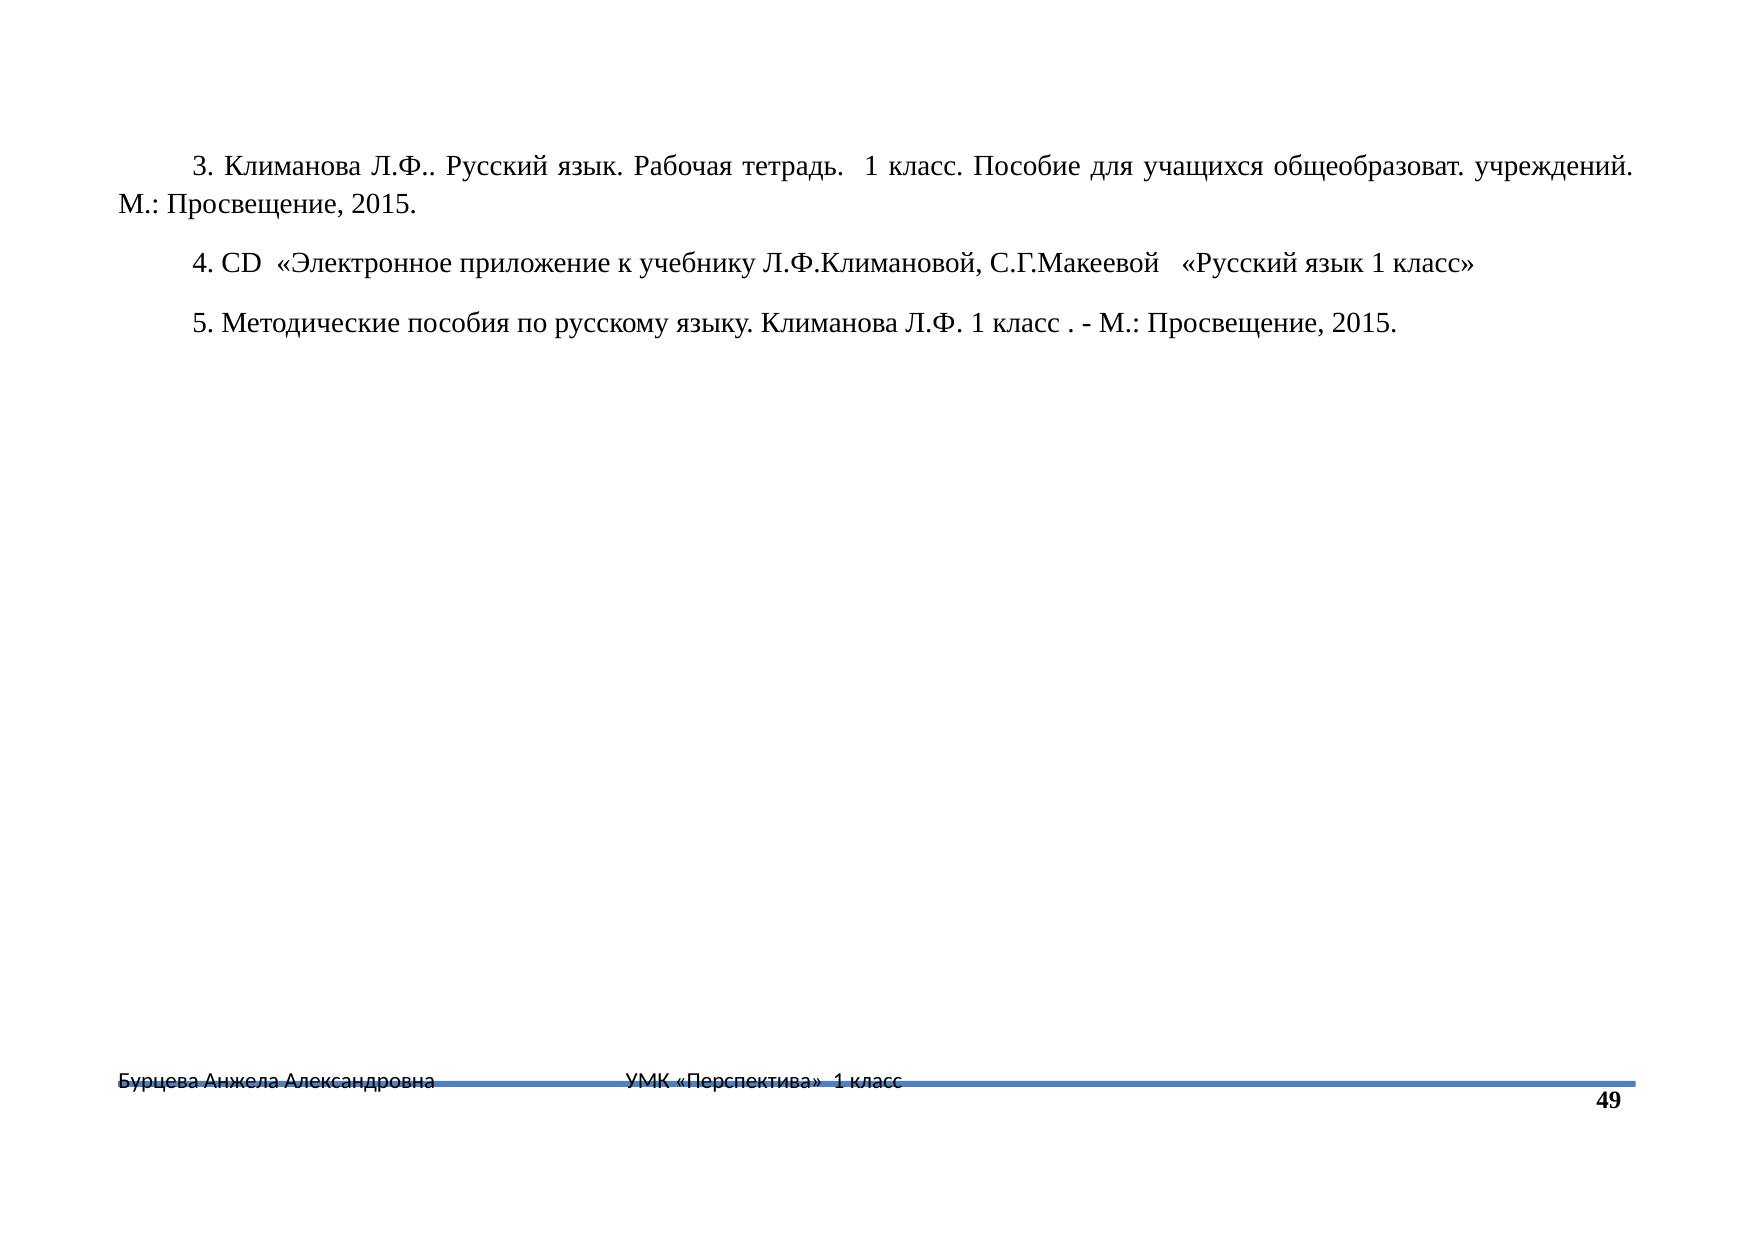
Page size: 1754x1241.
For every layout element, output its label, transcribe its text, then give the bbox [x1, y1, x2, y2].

text 3. Климанова Л.Ф.. Русский язык. Рабочая тетрадь. 1 класс. Пособие для учащихся общеобразоват. учреждений. М.: Просвещение, 2015. [118, 148, 1636, 220]
text 5. Методические пособия по русскому языку. Климанова Л.Ф. 1 класс . - М.: Просвещение, 2015. [118, 305, 1636, 338]
text 4. СD «Электронное приложение к учебнику Л.Ф.Климановой, С.Г.Макеевой «Русский язык 1 класс» [118, 246, 1636, 279]
